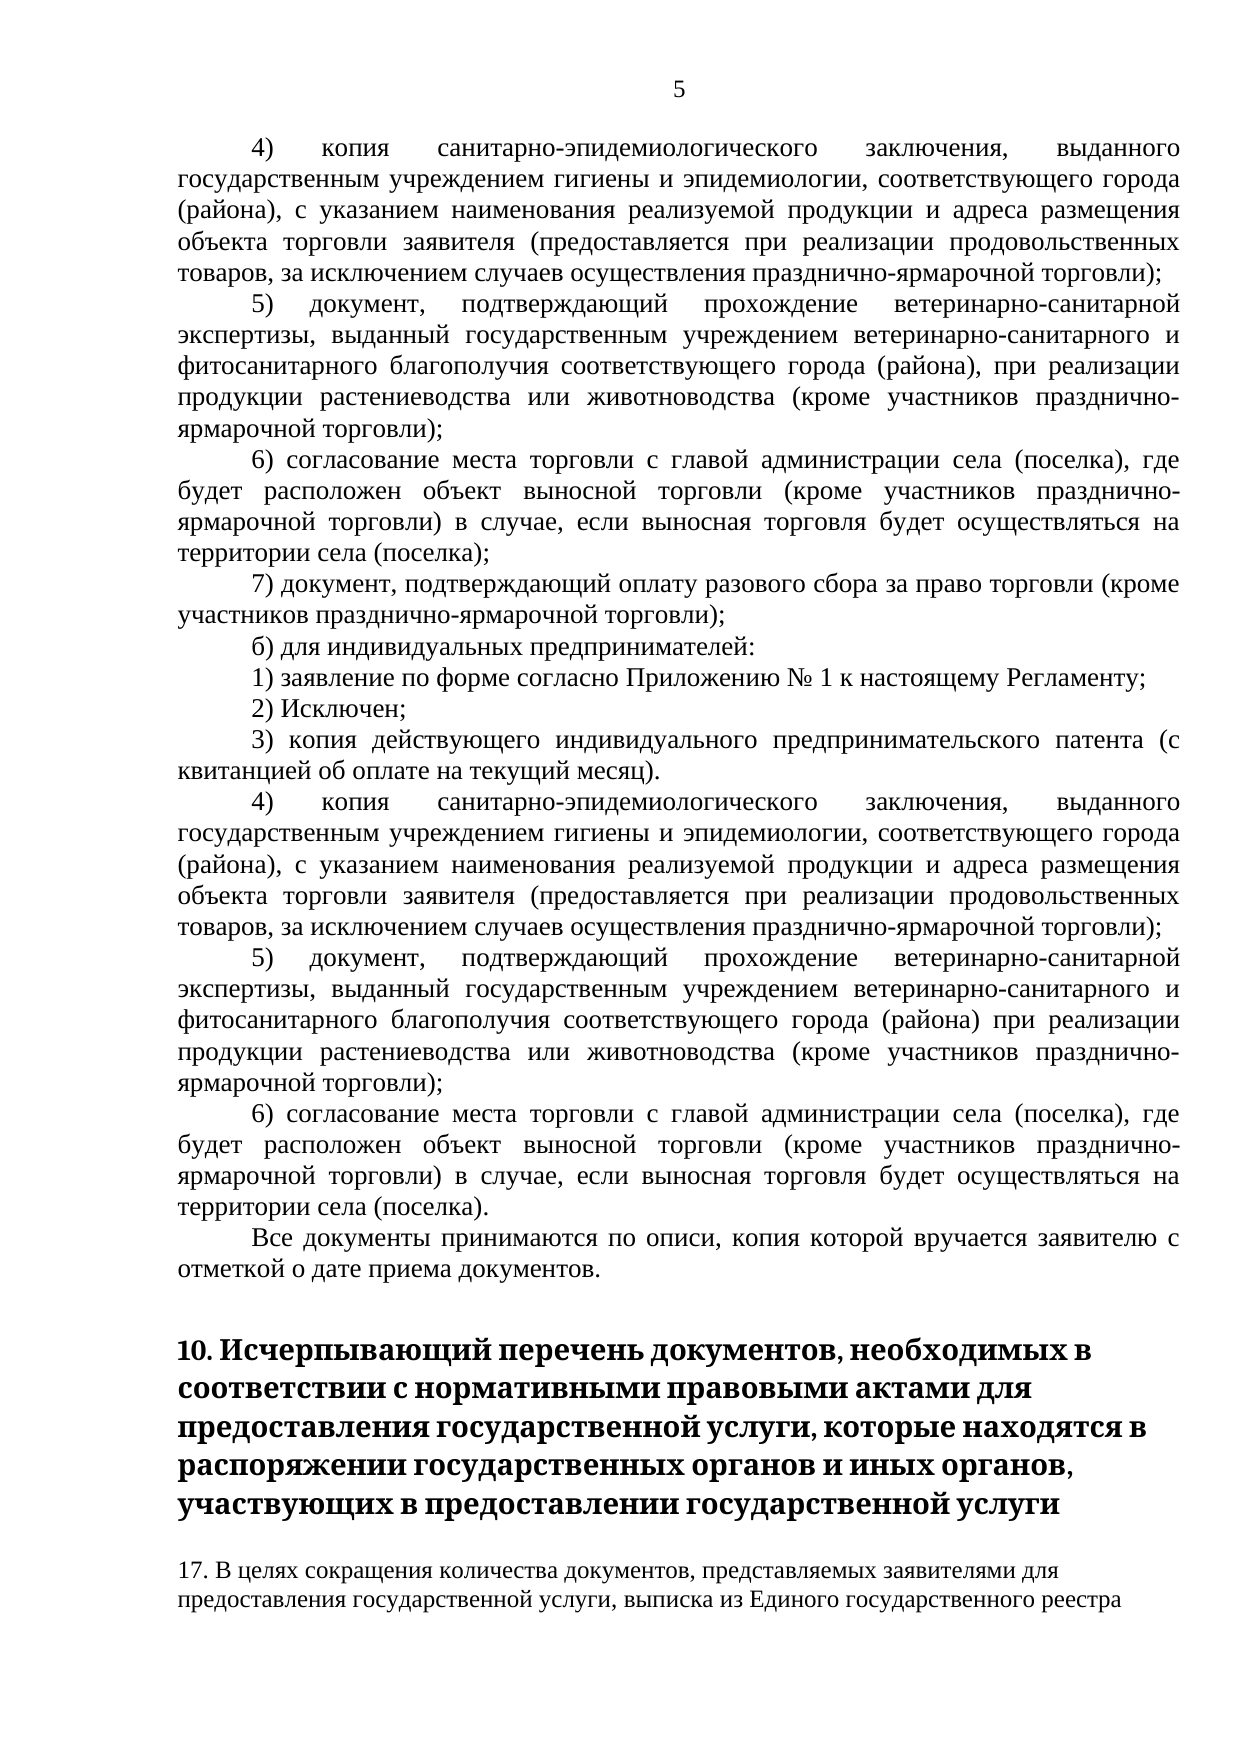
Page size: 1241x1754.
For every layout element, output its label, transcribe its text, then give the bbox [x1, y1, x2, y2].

text 1) заявление по форме согласно Приложению № 1 к настоящему Регламенту; [177, 661, 1181, 692]
text 7) документ, подтверждающий оплату разового сбора за право торговли (кроме участников празднично-ярмарочной торговли); [177, 567, 1181, 630]
text 5) документ, подтверждающий прохождение ветеринарно-санитарной экспертизы, выданный государственным учреждением ветеринарно-санитарного и фитосанитарного благополучия соответствующего города (района) при реализации продукции растениеводства или животноводства (кроме участников празднично-ярмарочной торговли); [177, 941, 1181, 1097]
text 4) копия санитарно-эпидемиологического заключения, выданного государственным учреждением гигиены и эпидемиологии, соответствующего города (района), с указанием наименования реализуемой продукции и адреса размещения объекта торговли заявителя (предоставляется при реализации продовольственных товаров, за исключением случаев осуществления празднично-ярмарочной торговли); [177, 131, 1181, 287]
text 3) копия действующего индивидуального предпринимательского патента (с квитанцией об оплате на текущий месяц). [177, 723, 1181, 785]
text 6) согласование места торговли с главой администрации села (поселка), где будет расположен объект выносной торговли (кроме участников празднично-ярмарочной торговли) в случае, если выносная торговля будет осуществляться на территории села (поселка); [177, 443, 1181, 567]
text Все документы принимаются по описи, копия которой вручается заявителю с отметкой о дате приема документов. [177, 1221, 1181, 1284]
text 2) Исключен; [177, 692, 1181, 723]
text б) для индивидуальных предпринимателей: [177, 630, 1181, 661]
text 6) согласование места торговли с главой администрации села (поселка), где будет расположен объект выносной торговли (кроме участников празднично-ярмарочной торговли) в случае, если выносная торговля будет осуществляться на территории села (поселка). [177, 1097, 1181, 1221]
text 5) документ, подтверждающий прохождение ветеринарно-санитарной экспертизы, выданный государственным учреждением ветеринарно-санитарного и фитосанитарного благополучия соответствующего города (района), при реализации продукции растениеводства или животноводства (кроме участников празднично-ярмарочной торговли); [177, 287, 1181, 443]
text 4) копия санитарно-эпидемиологического заключения, выданного государственным учреждением гигиены и эпидемиологии, соответствующего города (района), с указанием наименования реализуемой продукции и адреса размещения объекта торговли заявителя (предоставляется при реализации продовольственных товаров, за исключением случаев осуществления празднично-ярмарочной торговли); [177, 785, 1181, 941]
subtitle 10. Исчерпывающий перечень документов, необходимых в соответствии с нормативными правовыми актами для предоставления государственной услуги, которые находятся в распоряжении государственных органов и иных органов, участвующих в предоставлении государственной услуги [177, 1334, 1181, 1521]
